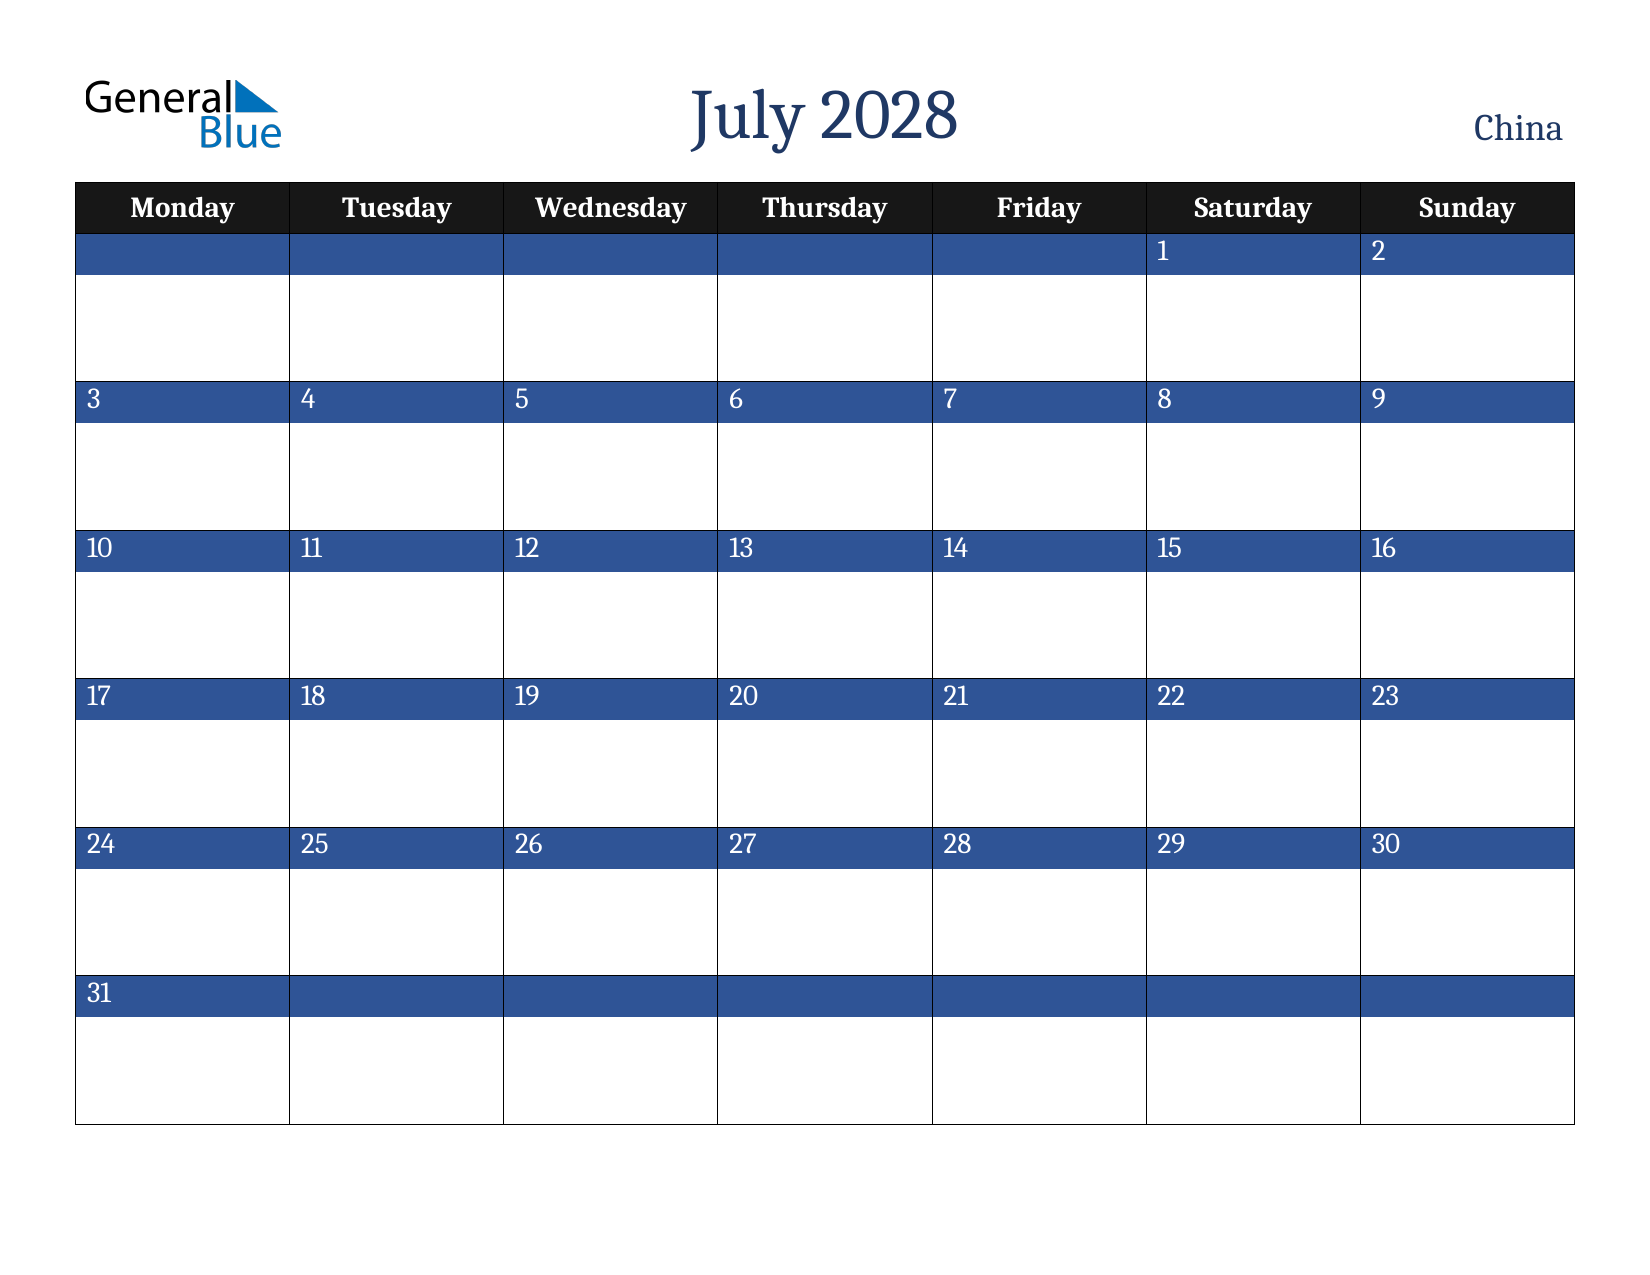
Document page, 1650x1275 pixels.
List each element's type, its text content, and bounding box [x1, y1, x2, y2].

table_cell 2 [1361, 234, 1574, 275]
table_cell Tuesday [290, 183, 503, 233]
table_cell 28 [933, 828, 1146, 869]
table_cell [933, 423, 1146, 530]
table_cell 22 [1147, 679, 1360, 720]
table_cell [1361, 275, 1574, 381]
table_cell [290, 976, 503, 1017]
table_cell 1 [1147, 234, 1360, 275]
table_cell 18 [290, 679, 503, 720]
table_cell [504, 869, 717, 975]
table_cell Thursday [718, 183, 932, 233]
table_cell 19 [504, 679, 717, 720]
table_cell [1361, 572, 1574, 678]
table_cell [290, 572, 503, 678]
table_cell 26 [504, 828, 717, 869]
table_cell 9 [1361, 382, 1574, 423]
table_cell 17 [76, 679, 289, 720]
table_cell [76, 572, 289, 678]
table_header [76, 75, 503, 182]
table_cell 3 [76, 382, 289, 423]
table_cell [1361, 1017, 1574, 1123]
table_cell Friday [933, 183, 1146, 233]
table_cell 27 [718, 828, 932, 869]
table_cell [933, 976, 1146, 1017]
table_cell Monday [76, 183, 289, 233]
table_cell 20 [718, 679, 932, 720]
table_cell [504, 976, 717, 1017]
table_cell Wednesday [504, 183, 717, 233]
table_cell 23 [1361, 679, 1574, 720]
table_cell [76, 234, 289, 275]
table_cell 10 [76, 531, 289, 572]
table_cell [290, 234, 503, 275]
table_cell [76, 423, 289, 530]
table_cell 30 [1361, 828, 1574, 869]
table_cell [933, 1017, 1146, 1123]
table_cell [504, 275, 717, 381]
table_cell [718, 720, 932, 827]
table_cell [933, 275, 1146, 381]
table_cell [1147, 869, 1360, 975]
table_header July 2028 [504, 75, 1146, 182]
table_cell [718, 423, 932, 530]
table_cell [290, 423, 503, 530]
table_cell 8 [1147, 382, 1360, 423]
table_cell [504, 720, 717, 827]
table_cell 16 [1361, 531, 1574, 572]
table_cell [718, 976, 932, 1017]
table_cell [504, 1017, 717, 1123]
table_cell [290, 720, 503, 827]
table_cell 6 [718, 382, 932, 423]
table_cell [290, 275, 503, 381]
table_cell [504, 234, 717, 275]
table_cell 13 [718, 531, 932, 572]
table_cell [933, 572, 1146, 678]
table_cell [1361, 423, 1574, 530]
table_cell 7 [933, 382, 1146, 423]
table_cell 14 [933, 531, 1146, 572]
table_cell Saturday [1147, 183, 1360, 233]
table_cell [718, 572, 932, 678]
table_cell [1147, 572, 1360, 678]
table_cell 21 [933, 679, 1146, 720]
table_cell [718, 275, 932, 381]
table_cell [76, 720, 289, 827]
table_cell 29 [1147, 828, 1360, 869]
table_cell 4 [290, 382, 503, 423]
table_cell [1147, 976, 1360, 1017]
table_cell 24 [76, 828, 289, 869]
table_cell Sunday [1361, 183, 1574, 233]
table_cell [504, 423, 717, 530]
table_cell [718, 1017, 932, 1123]
table_cell 15 [1147, 531, 1360, 572]
table_cell [1361, 869, 1574, 975]
table_cell [718, 234, 932, 275]
table_cell [1147, 720, 1360, 827]
table_cell [76, 1017, 289, 1123]
table_cell [1147, 1017, 1360, 1123]
table_cell [290, 1017, 503, 1123]
table_cell 11 [290, 531, 503, 572]
picture [86, 80, 281, 148]
table_cell 12 [504, 531, 717, 572]
table_header China [1146, 75, 1574, 182]
table_cell [76, 275, 289, 381]
table_cell [504, 572, 717, 678]
table_cell [933, 234, 1146, 275]
table_cell [718, 869, 932, 975]
table_cell [1361, 720, 1574, 827]
table_cell [1147, 423, 1360, 530]
table_cell [1147, 275, 1360, 381]
table_cell [933, 869, 1146, 975]
table_cell 31 [76, 976, 289, 1017]
table_cell 25 [290, 828, 503, 869]
table_cell [76, 869, 289, 975]
table_cell 5 [504, 382, 717, 423]
table_cell [290, 869, 503, 975]
table_cell [1361, 976, 1574, 1017]
table_cell [933, 720, 1146, 827]
